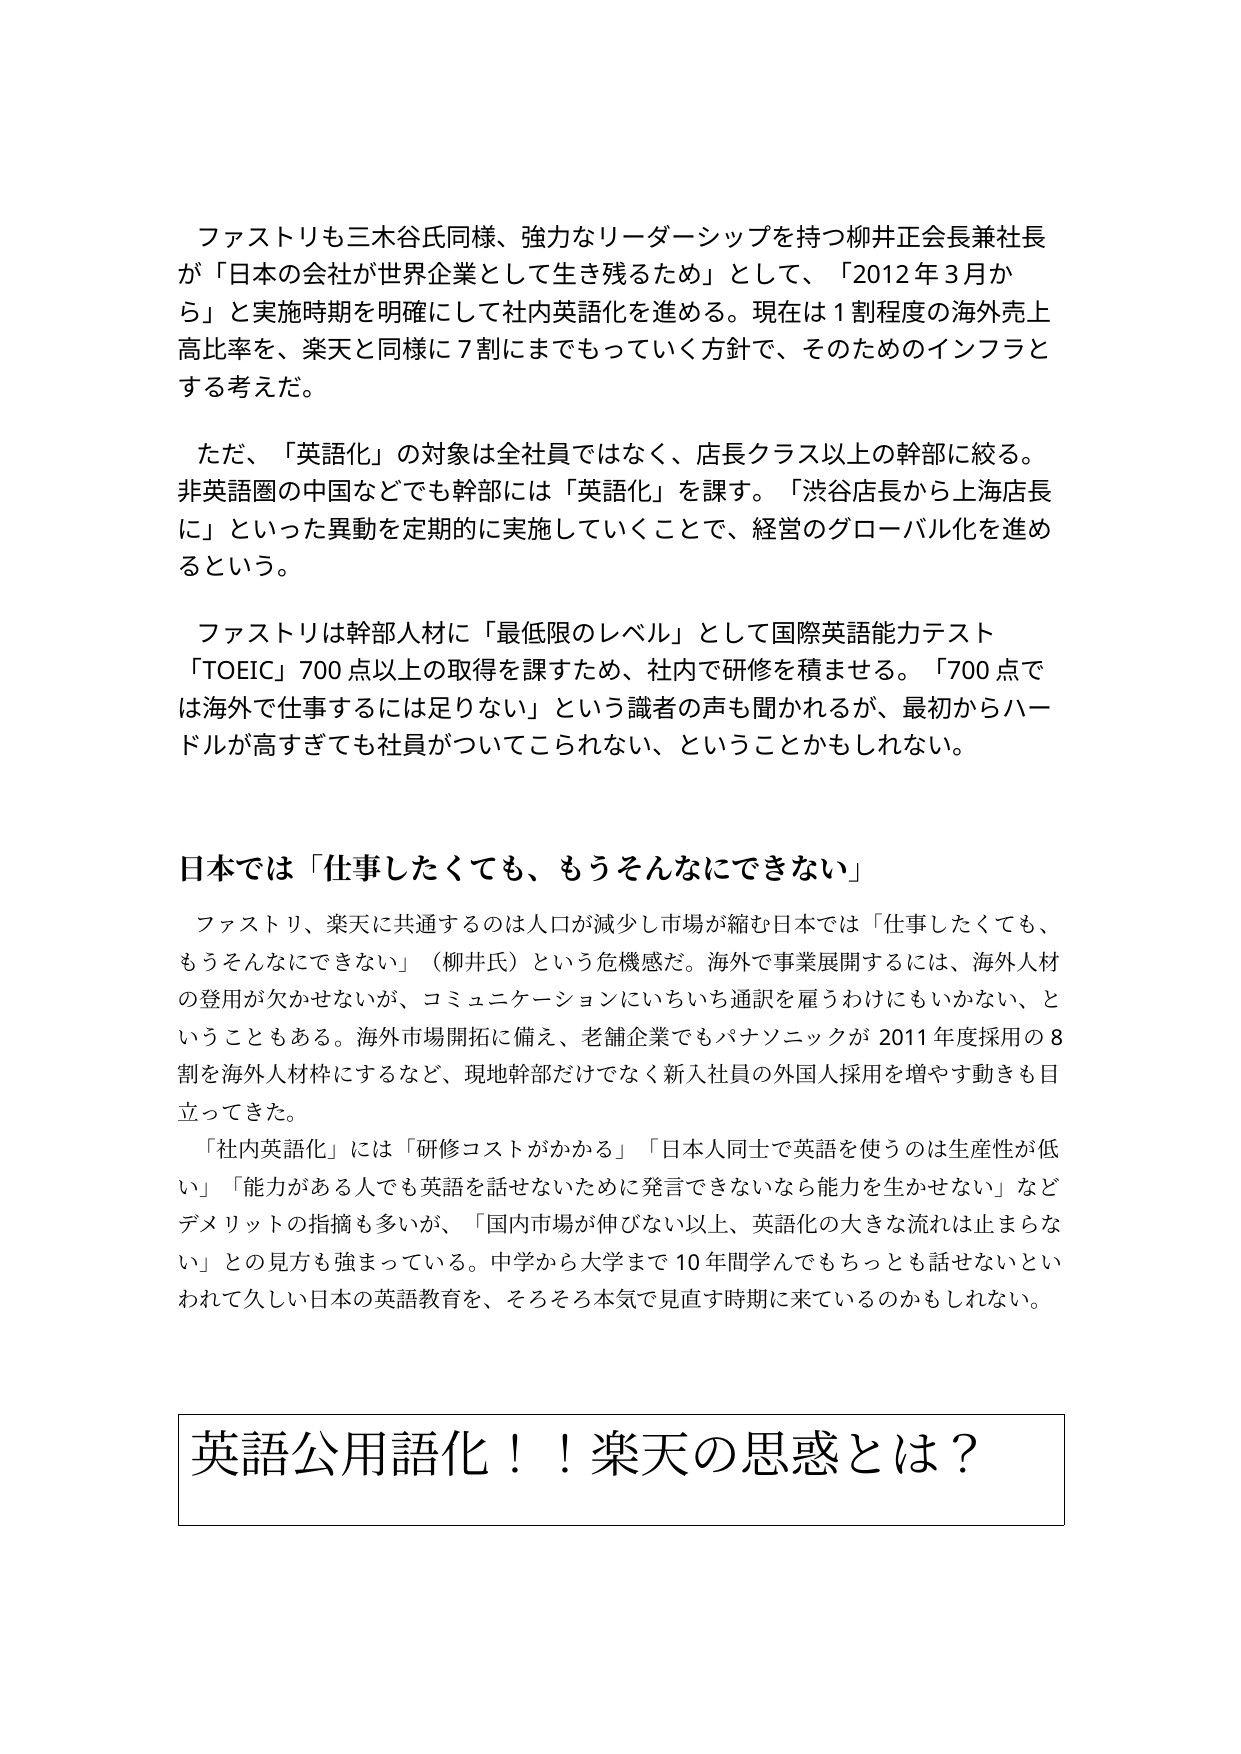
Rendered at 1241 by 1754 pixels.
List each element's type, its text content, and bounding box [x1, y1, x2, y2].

text ファストリは幹部人材に「最低限のレベル」として国際英語能力テスト「TOEIC」700点以上の取得を課すため、社内で研修を積ませる。「700点では海外で仕事するには足りない」という識者の声も聞かれるが、最初からハードルが高すぎても社員がついてこられない、ということかもしれない。 [177, 613, 1063, 763]
text ファストリ、楽天に共通するのは人口が減少し市場が縮む日本では「仕事したくても、もうそんなにできない」（柳井氏）という危機感だ。海外で事業展開するには、海外人材の登用が欠かせないが、コミュニケーションにいちいち通訳を雇うわけにもいかない、ということもある。海外市場開拓に備え、老舗企業でもパナソニックが2011年度採用の8割を海外人材枠にするなど、現地幹部だけでなく新入社員の外国人採用を増やす動きも目立ってきた。 [177, 904, 1063, 1129]
text ただ、「英語化」の対象は全社員ではなく、店長クラス以上の幹部に絞る。非英語圏の中国などでも幹部には「英語化」を課す。「渋谷店長から上海店長に」といった異動を定期的に実施していくことで、経営のグローバル化を進めるという。 [177, 433, 1063, 583]
text 「社内英語化」には「研修コストがかかる」「日本人同士で英語を使うのは生産性が低い」「能力がある人でも英語を話せないために発言できないなら能力を生かせない」などデメリットの指摘も多いが、「国内市場が伸びない以上、英語化の大きな流れは止まらない」との見方も強まっている。中学から大学まで10年間学んでもちっとも話せないといわれて久しい日本の英語教育を、そろそろ本気で見直す時期に来ているのかもしれない。 [177, 1129, 1063, 1317]
text ファストリも三木谷氏同様、強力なリーダーシップを持つ柳井正会長兼社長が「日本の会社が世界企業として生き残るため」として、「2012年3月から」と実施時期を明確にして社内英語化を進める。現在は1割程度の海外売上高比率を、楽天と同様に7割にまでもっていく方針で、そのためのインフラとする考えだ。 [177, 217, 1063, 404]
text 日本では「仕事したくても、もうそんなにできない」 [177, 829, 1063, 904]
